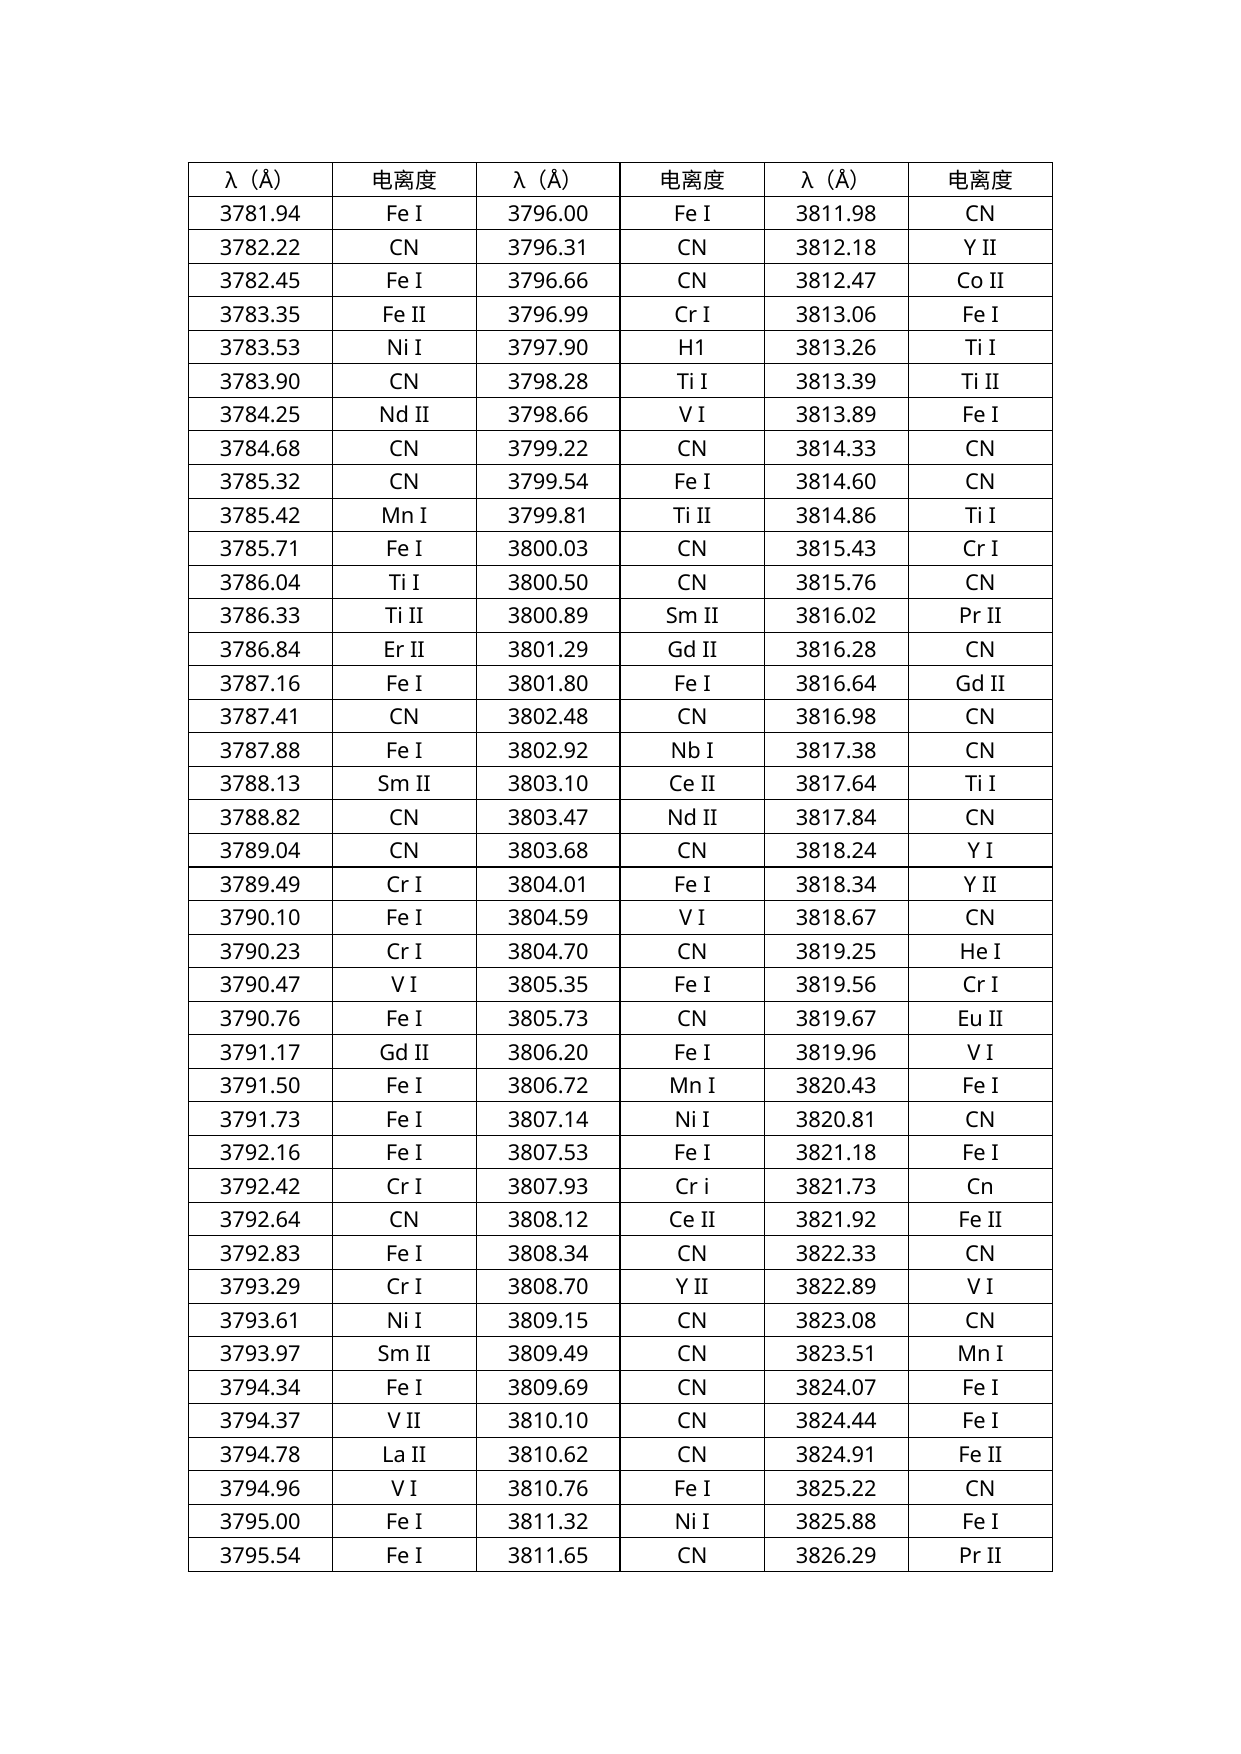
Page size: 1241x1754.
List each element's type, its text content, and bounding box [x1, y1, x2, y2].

table_cell 3790.23 [189, 935, 332, 967]
table_cell 元素 电离度 [909, 163, 1052, 196]
table_cell CN [621, 1337, 764, 1369]
table_cell Fe I [333, 733, 476, 766]
table_cell Ti I [909, 499, 1052, 531]
table_cell 3796.00 [477, 197, 619, 229]
table_cell 3823.08 [765, 1304, 908, 1336]
table_cell 3800.50 [477, 566, 619, 598]
table_cell V I [621, 398, 764, 430]
table_cell CN [621, 532, 764, 564]
table_cell 3824.07 [765, 1371, 908, 1403]
table_cell CN [621, 1371, 764, 1403]
table_cell 3795.54 [189, 1538, 332, 1571]
table_cell 3822.33 [765, 1236, 908, 1269]
table_cell Cr I [333, 1270, 476, 1302]
table_cell Gd II [333, 1035, 476, 1068]
table_cell 3814.33 [765, 431, 908, 464]
table_cell V I [333, 968, 476, 1001]
table_cell Cr I [909, 532, 1052, 564]
table_cell Fe I [333, 666, 476, 699]
table_cell Er II [333, 633, 476, 665]
table_cell Ti II [333, 599, 476, 632]
table_cell CN [909, 1236, 1052, 1269]
table_cell 元素 电离度 [333, 163, 476, 196]
table_cell Ni I [333, 331, 476, 363]
table_cell V I [621, 901, 764, 933]
table_cell 3809.69 [477, 1371, 619, 1403]
table_cell 3815.43 [765, 532, 908, 564]
table_cell Fe I [333, 1136, 476, 1168]
table_cell 3800.03 [477, 532, 619, 564]
table_cell 3782.22 [189, 230, 332, 263]
table_cell CN [333, 1203, 476, 1235]
table_cell 3799.54 [477, 465, 619, 497]
table_cell Mn I [621, 1069, 764, 1101]
table_cell CN [909, 431, 1052, 464]
table_cell 3798.28 [477, 364, 619, 397]
table_cell 3808.34 [477, 1236, 619, 1269]
table_cell 3810.62 [477, 1438, 619, 1470]
table_cell Ce II [621, 1203, 764, 1235]
table_cell Fe I [333, 1538, 476, 1571]
table_cell Fe I [333, 1102, 476, 1135]
table_cell Nb I [621, 733, 764, 766]
table_cell Mn I [333, 499, 476, 531]
table_cell La II [333, 1438, 476, 1470]
table_cell CN [909, 733, 1052, 766]
table_cell CN [909, 633, 1052, 665]
table_cell Fe I [909, 1371, 1052, 1403]
table_cell 3793.97 [189, 1337, 332, 1369]
table_cell 3794.34 [189, 1371, 332, 1403]
table_cell Fe II [333, 297, 476, 330]
table_cell Fe I [909, 297, 1052, 330]
table_cell Fe I [333, 1069, 476, 1101]
table_cell CN [909, 1471, 1052, 1504]
table_cell Fe I [621, 968, 764, 1001]
table_cell 3785.71 [189, 532, 332, 564]
table_cell Ce II [621, 767, 764, 799]
table_cell CN [333, 465, 476, 497]
table_cell 3792.83 [189, 1236, 332, 1269]
table_cell 3818.67 [765, 901, 908, 933]
table_cell Cr I [333, 935, 476, 967]
table_cell 3789.49 [189, 868, 332, 900]
table_cell Ti II [621, 499, 764, 531]
table_cell 3815.76 [765, 566, 908, 598]
table_cell 3810.76 [477, 1471, 619, 1504]
table_cell 3790.10 [189, 901, 332, 933]
table_cell 3806.20 [477, 1035, 619, 1068]
table_cell 3795.00 [189, 1505, 332, 1537]
table_cell CN [333, 834, 476, 866]
table_cell CN [621, 700, 764, 732]
table_cell 3821.73 [765, 1169, 908, 1202]
table_cell 3810.10 [477, 1404, 619, 1437]
table_cell 3813.39 [765, 364, 908, 397]
table_cell Fe I [621, 1471, 764, 1504]
table_cell Fe I [621, 1035, 764, 1068]
table_cell 3804.59 [477, 901, 619, 933]
table_cell 3808.70 [477, 1270, 619, 1302]
table_cell 3818.24 [765, 834, 908, 866]
table_cell Ti I [333, 566, 476, 598]
table_cell Fe I [909, 1136, 1052, 1168]
table_cell 3811.98 [765, 197, 908, 229]
table_cell CN [621, 1002, 764, 1034]
table_cell 3816.28 [765, 633, 908, 665]
table_cell 3783.53 [189, 331, 332, 363]
table_cell Sm II [333, 767, 476, 799]
table_cell Fe I [333, 1002, 476, 1034]
table_cell 3812.18 [765, 230, 908, 263]
table_cell 3802.92 [477, 733, 619, 766]
table_cell CN [621, 1538, 764, 1571]
table_cell Fe II [909, 1203, 1052, 1235]
table_cell 3804.70 [477, 935, 619, 967]
table_cell Fe I [909, 1069, 1052, 1101]
table_cell 3809.49 [477, 1337, 619, 1369]
table_cell 3817.38 [765, 733, 908, 766]
table_cell 3803.68 [477, 834, 619, 866]
table_cell Nd II [333, 398, 476, 430]
table_cell 3792.64 [189, 1203, 332, 1235]
table_cell H1 [621, 331, 764, 363]
table_cell Fe I [621, 1136, 764, 1168]
table_cell 3824.44 [765, 1404, 908, 1437]
table_cell Cr i [621, 1169, 764, 1202]
table_cell CN [621, 264, 764, 296]
table_cell 3783.90 [189, 364, 332, 397]
table_cell 3798.66 [477, 398, 619, 430]
table_cell CN [621, 935, 764, 967]
table_cell CN [909, 566, 1052, 598]
table_cell 3818.34 [765, 868, 908, 900]
table_cell CN [621, 431, 764, 464]
table_cell 3806.72 [477, 1069, 619, 1101]
table_cell 元素 电离度 [621, 163, 764, 196]
table_cell 3792.16 [189, 1136, 332, 1168]
table_cell 3819.67 [765, 1002, 908, 1034]
table_cell 3817.84 [765, 800, 908, 833]
table_cell CN [621, 1236, 764, 1269]
table_cell 3782.45 [189, 264, 332, 296]
table_cell 3809.15 [477, 1304, 619, 1336]
table_cell Pr II [909, 599, 1052, 632]
table_cell Fe I [621, 465, 764, 497]
table_cell Ti I [909, 767, 1052, 799]
table_cell 3790.47 [189, 968, 332, 1001]
table_cell 3819.25 [765, 935, 908, 967]
table_cell Eu II [909, 1002, 1052, 1034]
table_cell CN [909, 700, 1052, 732]
table_cell 3820.81 [765, 1102, 908, 1135]
table_cell 3821.92 [765, 1203, 908, 1235]
table_cell 波长 λ（Å） [189, 163, 332, 196]
table_cell CN [333, 700, 476, 732]
table_cell Ni I [333, 1304, 476, 1336]
table_cell 3785.42 [189, 499, 332, 531]
table_cell 3788.13 [189, 767, 332, 799]
table_cell V I [909, 1270, 1052, 1302]
table_cell CN [909, 1102, 1052, 1135]
table_cell Fe II [909, 1438, 1052, 1470]
table_cell Fe I [621, 666, 764, 699]
table_cell 3807.93 [477, 1169, 619, 1202]
table_cell Y I [909, 834, 1052, 866]
table_cell Pr II [909, 1538, 1052, 1571]
table_cell Fe I [621, 868, 764, 900]
table_cell CN [621, 1404, 764, 1437]
table_cell 3794.78 [189, 1438, 332, 1470]
table_cell 3787.16 [189, 666, 332, 699]
table_cell 3804.01 [477, 868, 619, 900]
table_cell 3790.76 [189, 1002, 332, 1034]
table_cell 3807.53 [477, 1136, 619, 1168]
table_cell Fe I [333, 1505, 476, 1537]
table_cell 3826.29 [765, 1538, 908, 1571]
table_cell CN [333, 230, 476, 263]
table_cell V I [333, 1471, 476, 1504]
table_cell Ni I [621, 1505, 764, 1537]
table_cell Fe I [333, 532, 476, 564]
table_cell 3816.98 [765, 700, 908, 732]
table_cell Fe I [333, 197, 476, 229]
table_cell 3807.14 [477, 1102, 619, 1135]
table_cell Cn [909, 1169, 1052, 1202]
table_cell Fe I [333, 1236, 476, 1269]
table_cell 3816.02 [765, 599, 908, 632]
table_cell 3787.41 [189, 700, 332, 732]
table_cell Ti I [909, 331, 1052, 363]
table_cell Y II [621, 1270, 764, 1302]
table_cell 3824.91 [765, 1438, 908, 1470]
table_cell 3819.56 [765, 968, 908, 1001]
table_cell 3784.25 [189, 398, 332, 430]
table_cell 3803.10 [477, 767, 619, 799]
table_cell 3805.73 [477, 1002, 619, 1034]
table_cell 3791.50 [189, 1069, 332, 1101]
table_cell 3797.90 [477, 331, 619, 363]
table_cell 3800.89 [477, 599, 619, 632]
table_cell Fe I [909, 1404, 1052, 1437]
table_cell Ti II [909, 364, 1052, 397]
table_cell 3794.96 [189, 1471, 332, 1504]
table_cell CN [333, 431, 476, 464]
table_cell CN [333, 364, 476, 397]
table_cell Gd II [621, 633, 764, 665]
table_cell 波长 λ（Å） [477, 163, 619, 196]
table_cell Y II [909, 230, 1052, 263]
table_cell 3808.12 [477, 1203, 619, 1235]
table_cell 3814.60 [765, 465, 908, 497]
table_cell 3802.48 [477, 700, 619, 732]
table_cell 3820.43 [765, 1069, 908, 1101]
table_cell 3786.33 [189, 599, 332, 632]
table_cell CN [909, 901, 1052, 933]
table_cell 3825.22 [765, 1471, 908, 1504]
table_cell 3787.88 [189, 733, 332, 766]
table_cell 3801.29 [477, 633, 619, 665]
table_cell 3796.31 [477, 230, 619, 263]
table_cell Co II [909, 264, 1052, 296]
table_cell 3783.35 [189, 297, 332, 330]
table_cell 3805.35 [477, 968, 619, 1001]
table_cell 3784.68 [189, 431, 332, 464]
table_cell 3813.06 [765, 297, 908, 330]
table_cell 3792.42 [189, 1169, 332, 1202]
table_cell Cr I [909, 968, 1052, 1001]
table_cell CN [909, 800, 1052, 833]
table_cell Fe I [333, 1371, 476, 1403]
table_cell Mn I [909, 1337, 1052, 1369]
table_cell CN [333, 800, 476, 833]
table_cell 3825.88 [765, 1505, 908, 1537]
table_cell Ni I [621, 1102, 764, 1135]
table_cell Cr I [333, 1169, 476, 1202]
table_cell 3811.65 [477, 1538, 619, 1571]
table_cell 3793.29 [189, 1270, 332, 1302]
table_cell 3823.51 [765, 1337, 908, 1369]
table_cell 3781.94 [189, 197, 332, 229]
table_cell 3821.18 [765, 1136, 908, 1168]
table_cell V I [909, 1035, 1052, 1068]
table_cell He I [909, 935, 1052, 967]
table_cell Sm II [621, 599, 764, 632]
table_cell Y II [909, 868, 1052, 900]
table_cell CN [621, 834, 764, 866]
table_cell 波长 λ（Å） [765, 163, 908, 196]
table_cell Fe I [909, 1505, 1052, 1537]
table_cell 3796.66 [477, 264, 619, 296]
table_cell 3813.26 [765, 331, 908, 363]
table_cell CN [621, 566, 764, 598]
table_cell 3791.73 [189, 1102, 332, 1135]
table_cell CN [909, 465, 1052, 497]
table_cell 3788.82 [189, 800, 332, 833]
table_cell V II [333, 1404, 476, 1437]
table_cell Ti I [621, 364, 764, 397]
table_cell 3791.17 [189, 1035, 332, 1068]
table_cell Fe I [909, 398, 1052, 430]
table_cell Fe I [333, 901, 476, 933]
table_cell 3822.89 [765, 1270, 908, 1302]
table_cell 3799.22 [477, 431, 619, 464]
table_cell 3789.04 [189, 834, 332, 866]
table_cell 3786.84 [189, 633, 332, 665]
table_cell 3813.89 [765, 398, 908, 430]
table_cell 3817.64 [765, 767, 908, 799]
table_cell Nd II [621, 800, 764, 833]
table_cell 3785.32 [189, 465, 332, 497]
table_cell 3814.86 [765, 499, 908, 531]
table_cell 3801.80 [477, 666, 619, 699]
table_cell Fe I [621, 197, 764, 229]
table_cell 3793.61 [189, 1304, 332, 1336]
table_cell 3812.47 [765, 264, 908, 296]
table_cell 3816.64 [765, 666, 908, 699]
table_cell CN [909, 1304, 1052, 1336]
table_cell 3799.81 [477, 499, 619, 531]
table_cell 3796.99 [477, 297, 619, 330]
table_cell 3803.47 [477, 800, 619, 833]
table_cell Fe I [333, 264, 476, 296]
table_cell Gd II [909, 666, 1052, 699]
table_cell Cr I [333, 868, 476, 900]
table_cell CN [621, 230, 764, 263]
table_cell Sm II [333, 1337, 476, 1369]
table_cell CN [621, 1438, 764, 1470]
table_cell CN [621, 1304, 764, 1336]
table_cell 3794.37 [189, 1404, 332, 1437]
table_cell CN [909, 197, 1052, 229]
table_cell Cr I [621, 297, 764, 330]
table_cell 3819.96 [765, 1035, 908, 1068]
table_cell 3786.04 [189, 566, 332, 598]
table_cell 3811.32 [477, 1505, 619, 1537]
